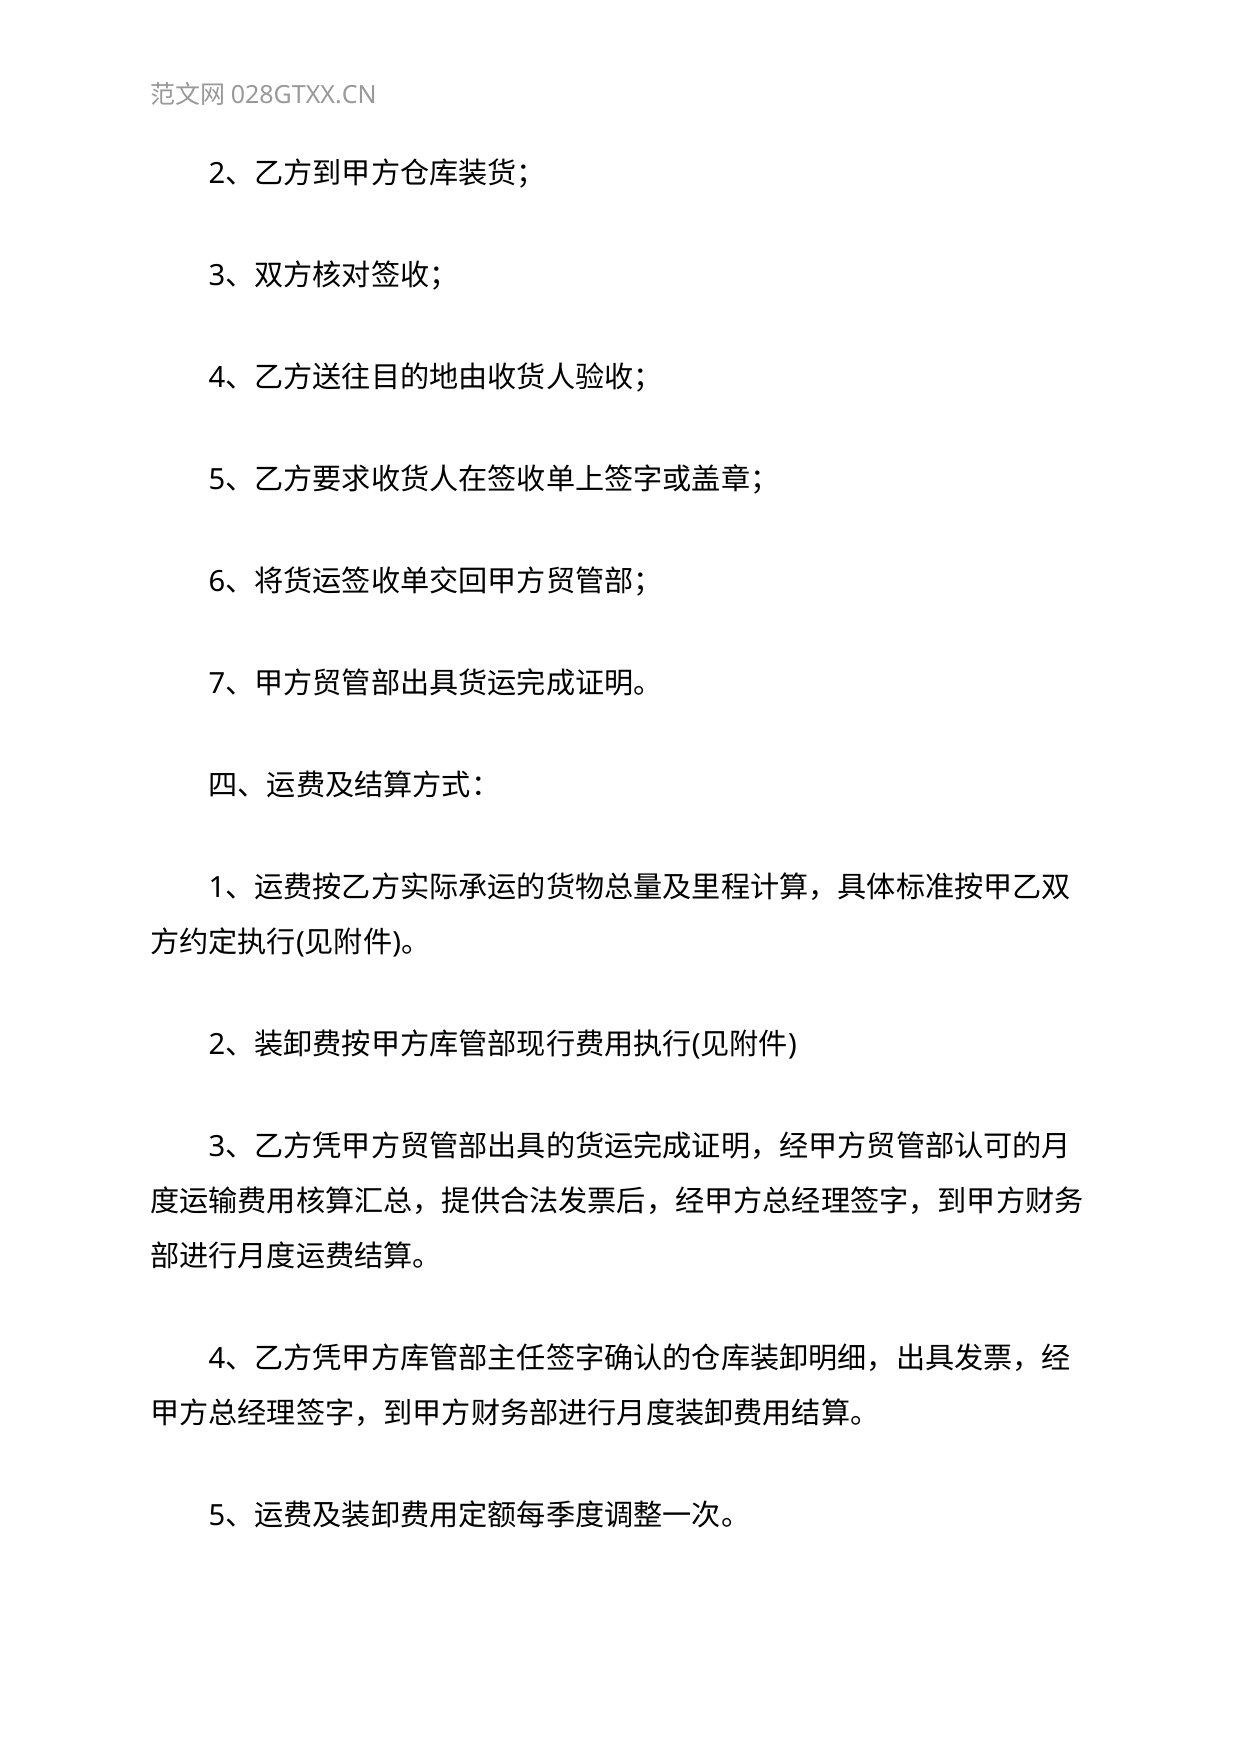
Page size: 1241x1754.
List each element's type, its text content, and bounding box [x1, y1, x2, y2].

text 7、甲方贸管部出具货运完成证明。 [150, 660, 1090, 702]
text 1、运费按乙方实际承运的货物总量及里程计算，具体标准按甲乙双方约定执行(见附件)。 [150, 864, 1090, 961]
text 3、乙方凭甲方贸管部出具的货运完成证明，经甲方贸管部认可的月度运输费用核算汇总，提供合法发票后，经甲方总经理签字，到甲方财务部进行月度运费结算。 [150, 1123, 1090, 1275]
text 5、运费及装卸费用定额每季度调整一次。 [150, 1491, 1090, 1533]
text 3、双方核对签收； [150, 252, 1090, 294]
text 5、乙方要求收货人在签收单上签字或盖章； [150, 456, 1090, 498]
text 2、装卸费按甲方库管部现行费用执行(见附件) [150, 1021, 1090, 1063]
text 6、将货运签收单交回甲方贸管部； [150, 558, 1090, 600]
text 四、运费及结算方式： [150, 762, 1090, 804]
text 4、乙方凭甲方库管部主任签字确认的仓库装卸明细，出具发票，经甲方总经理签字，到甲方财务部进行月度装卸费用结算。 [150, 1334, 1090, 1432]
text 4、乙方送往目的地由收货人验收； [150, 354, 1090, 396]
text 2、乙方到甲方仓库装货； [150, 150, 1090, 192]
